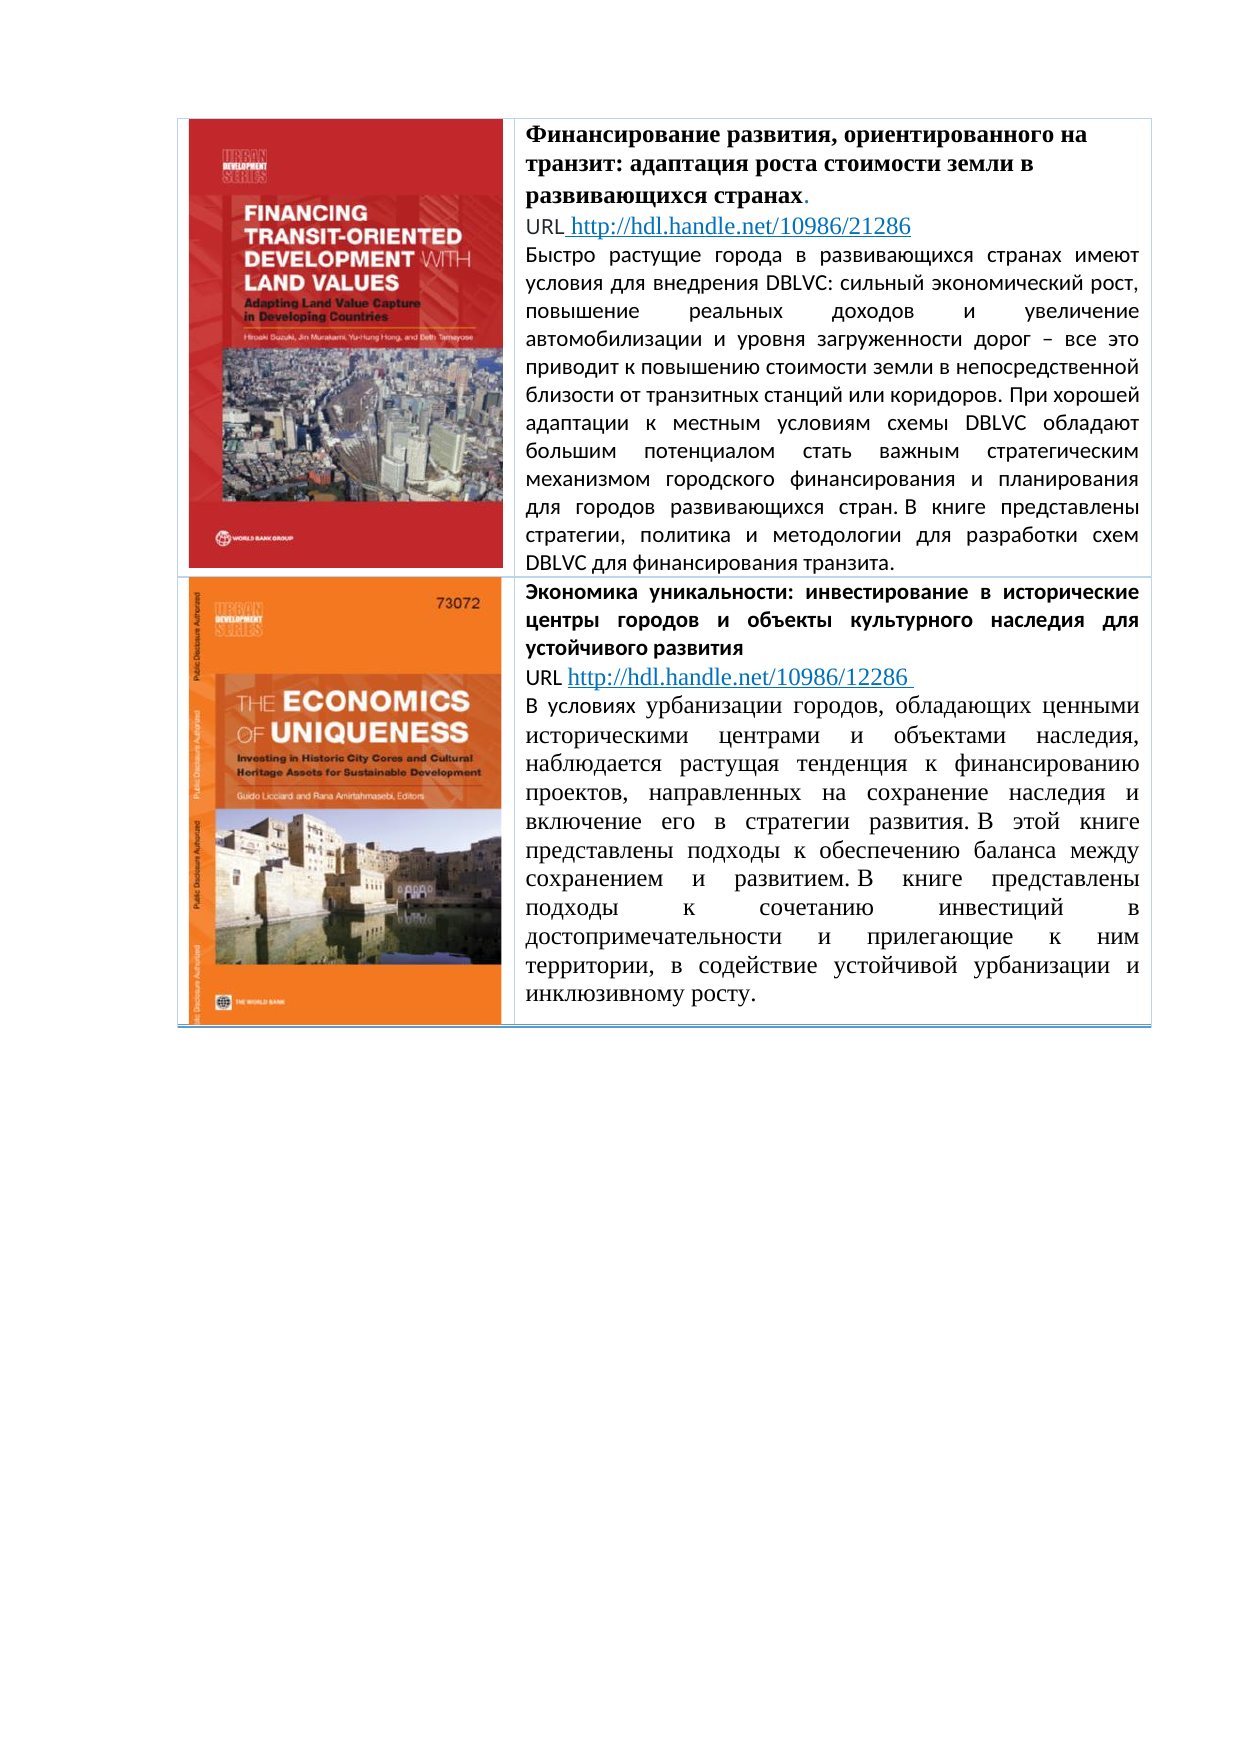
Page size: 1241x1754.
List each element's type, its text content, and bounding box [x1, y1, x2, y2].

table_cell [502, 578, 514, 1024]
table_cell Финансирование развития, ориентированного на транзит: адаптация роста стоимости земли в развивающихся странах. URL http://hdl.handle.net/10986/21286 Быстро растущие города в развивающихся странах имеют условия для внедрения DBLVC: сильный экономический рост, повышение реальных доходов и увеличение автомобилизации и уровня загруженности дорог – все это приводит к повышению стоимости земли в непосредственной близости от транзитных станций или коридоров. При хорошей адаптации к местным условиям схемы DBLVC обладают большим потенциалом стать важным стратегическим механизмом городского финансирования и планирования для городов развивающихся стран. В книге представлены стратегии, политика и методологии для разработки схем DBLVC для финансирования транзита. [515, 119, 1151, 576]
picture [188, 119, 503, 568]
table_cell [178, 119, 514, 576]
table_cell Экономика уникальности: инвестирование в исторические центры городов и объекты культурного наследия для устойчивого развития URL http://hdl.handle.net/10986/12286 В условиях урбанизации городов, обладающих ценными историческими центрами и объектами наследия, наблюдается растущая тенденция к финансированию проектов, направленных на сохранение наследия и включение его в стратегии развития. В этой книге представлены подходы к обеспечению баланса между сохранением и развитием. В книге представлены подходы к сочетанию инвестиций в достопримечательности и прилегающие к ним территории, в содействие устойчивой урбанизации и инклюзивному росту. [515, 578, 1151, 1024]
table_cell [178, 578, 188, 1024]
picture [188, 577, 502, 1025]
